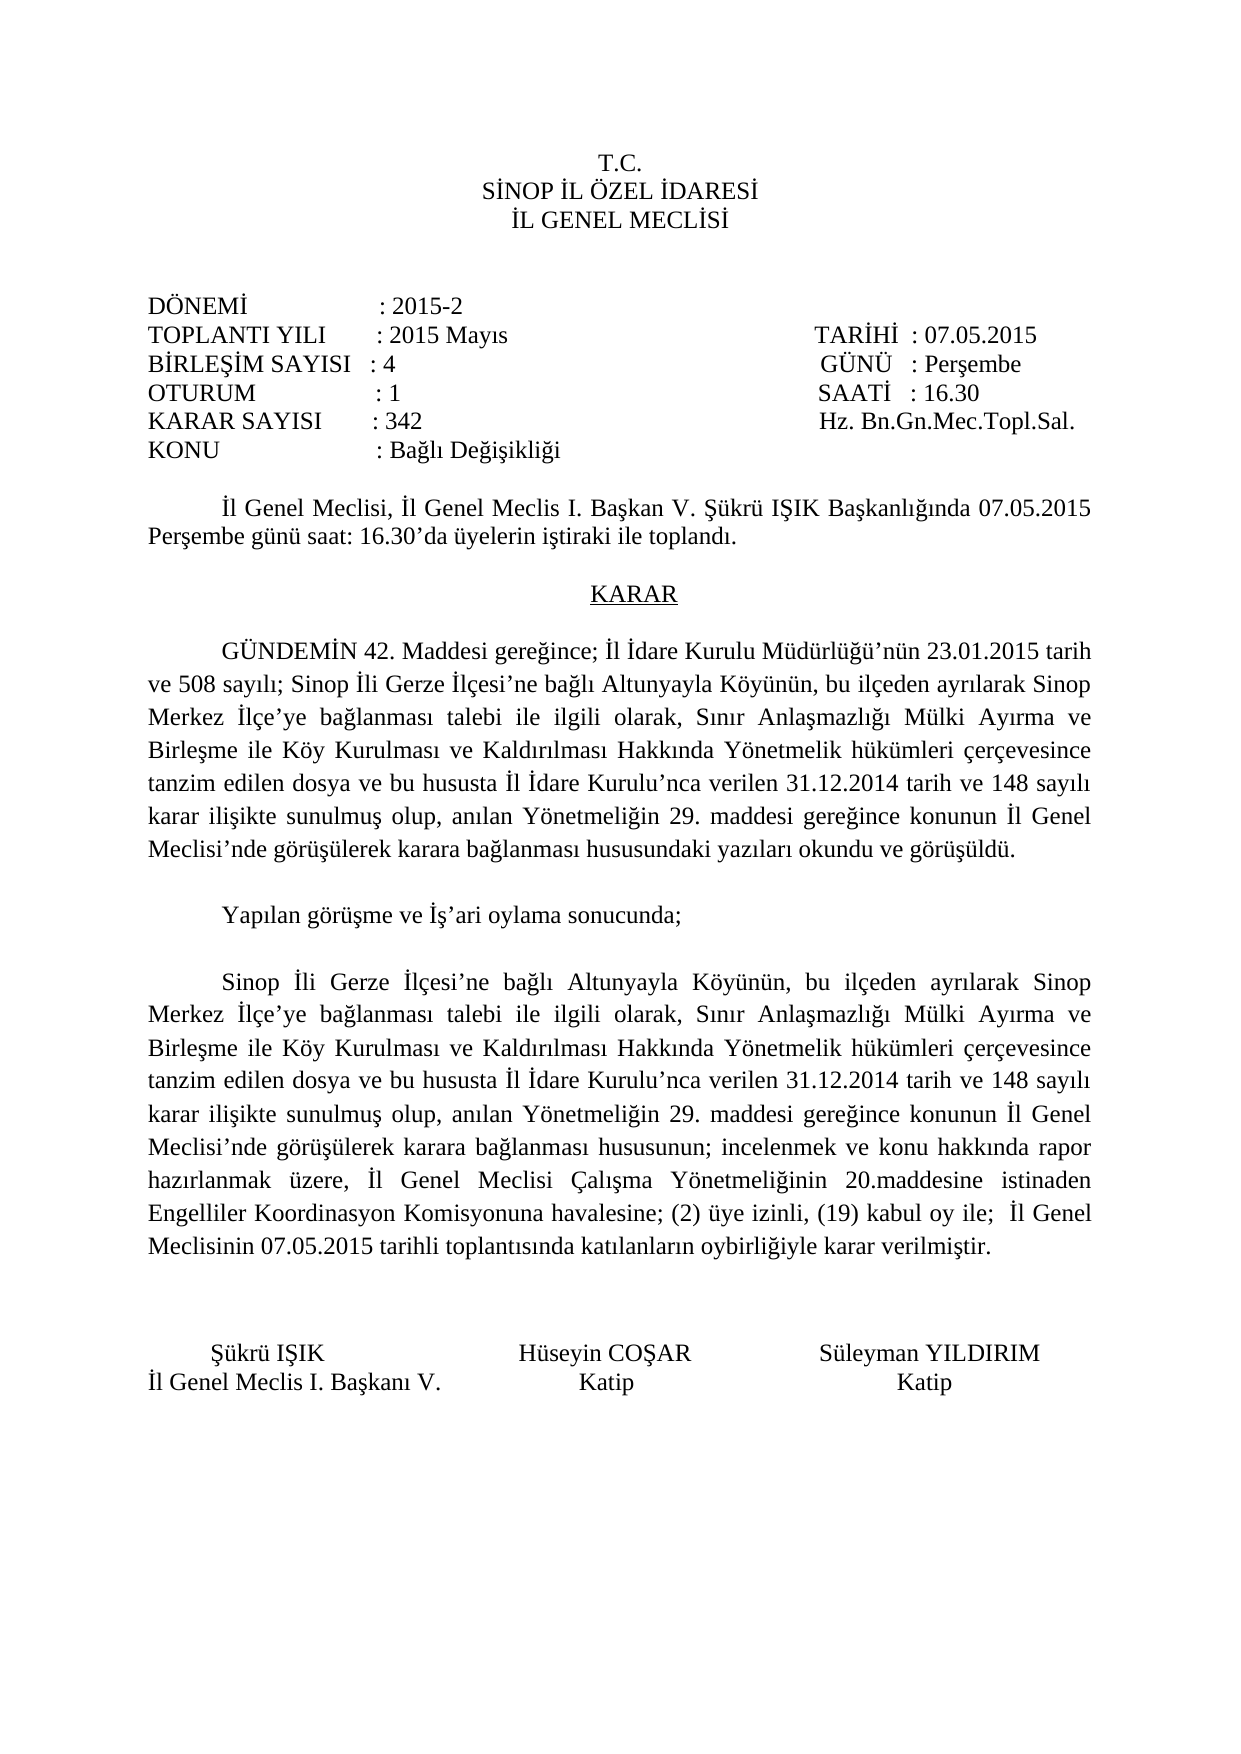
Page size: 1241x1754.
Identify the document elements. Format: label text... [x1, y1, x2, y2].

text İl Genel Meclis I. Başkanı V. Katip Katip [148, 1367, 1093, 1396]
text BİRLEŞİM SAYISI : 4 GÜNÜ : Perşembe [148, 349, 1093, 378]
text KARAR [516, 579, 1093, 608]
text Şükrü IŞIK Hüseyin COŞAR Süleyman YILDIRIM [148, 1338, 1093, 1367]
text SİNOP İL ÖZEL İDARESİ [148, 176, 1093, 205]
text KARAR SAYISI : 342 Hz. Bn.Gn.Mec.Topl.Sal. [148, 406, 1093, 435]
text Sinop İli Gerze İlçesi’ne bağlı Altunyayla Köyünün, bu ilçeden ayrılarak Sinop Merkez İlçe’ye bağlanması talebi ile ilgili olarak, Sınır Anlaşmazlığı Mülki Ayırma ve Birleşme ile Köy Kurulması ve Kaldırılması Hakkında Yönetmelik hükümleri çerçevesince tanzim edilen dosya ve bu hususta İl İdare Kurulu’nca verilen 31.12.2014 tarih ve 148 sayılı karar ilişikte sunulmuş olup, anılan Yönetmeliğin 29. maddesi gereğince konunun İl Genel Meclisi’nde görüşülerek karara bağlanması hususunun; incelenmek ve konu hakkında rapor hazırlanmak üzere, İl Genel Meclisi Çalışma Yönetmeliğinin 20.maddesine istinaden Engelliler Koordinasyon Komisyonuna havalesine; (2) üye izinli, (19) kabul oy ile; İl Genel Meclisinin 07.05.2015 tarihli toplantısında katılanların oybirliğiyle karar verilmiştir. [148, 967, 1093, 1259]
text İl Genel Meclisi, İl Genel Meclis I. Başkan V. Şükrü IŞIK Başkanlığında 07.05.2015 Perşembe günü saat: 16.30’da üyelerin iştiraki ile toplandı. [148, 493, 1093, 550]
text TOPLANTI YILI : 2015 Mayıs TARİHİ : 07.05.2015 [148, 320, 1093, 349]
text DÖNEMİ : 2015-2 [148, 291, 1093, 320]
text OTURUM : 1 SAATİ : 16.30 [148, 378, 1093, 406]
text T.C. [148, 148, 1093, 176]
text GÜNDEMİN 42. Maddesi gereğince; İl İdare Kurulu Müdürlüğü’nün 23.01.2015 tarih ve 508 sayılı; Sinop İli Gerze İlçesi’ne bağlı Altunyayla Köyünün, bu ilçeden ayrılarak Sinop Merkez İlçe’ye bağlanması talebi ile ilgili olarak, Sınır Anlaşmazlığı Mülki Ayırma ve Birleşme ile Köy Kurulması ve Kaldırılması Hakkında Yönetmelik hükümleri çerçevesince tanzim edilen dosya ve bu hususta İl İdare Kurulu’nca verilen 31.12.2014 tarih ve 148 sayılı karar ilişikte sunulmuş olup, anılan Yönetmeliğin 29. maddesi gereğince konunun İl Genel Meclisi’nde görüşülerek karara bağlanması hususundaki yazıları okundu ve görüşüldü. [148, 636, 1093, 863]
text İL GENEL MECLİSİ [148, 205, 1093, 234]
text KONU : Bağlı Değişikliği [148, 435, 1093, 464]
text Yapılan görüşme ve İş’ari oylama sonucunda; [148, 901, 1093, 929]
